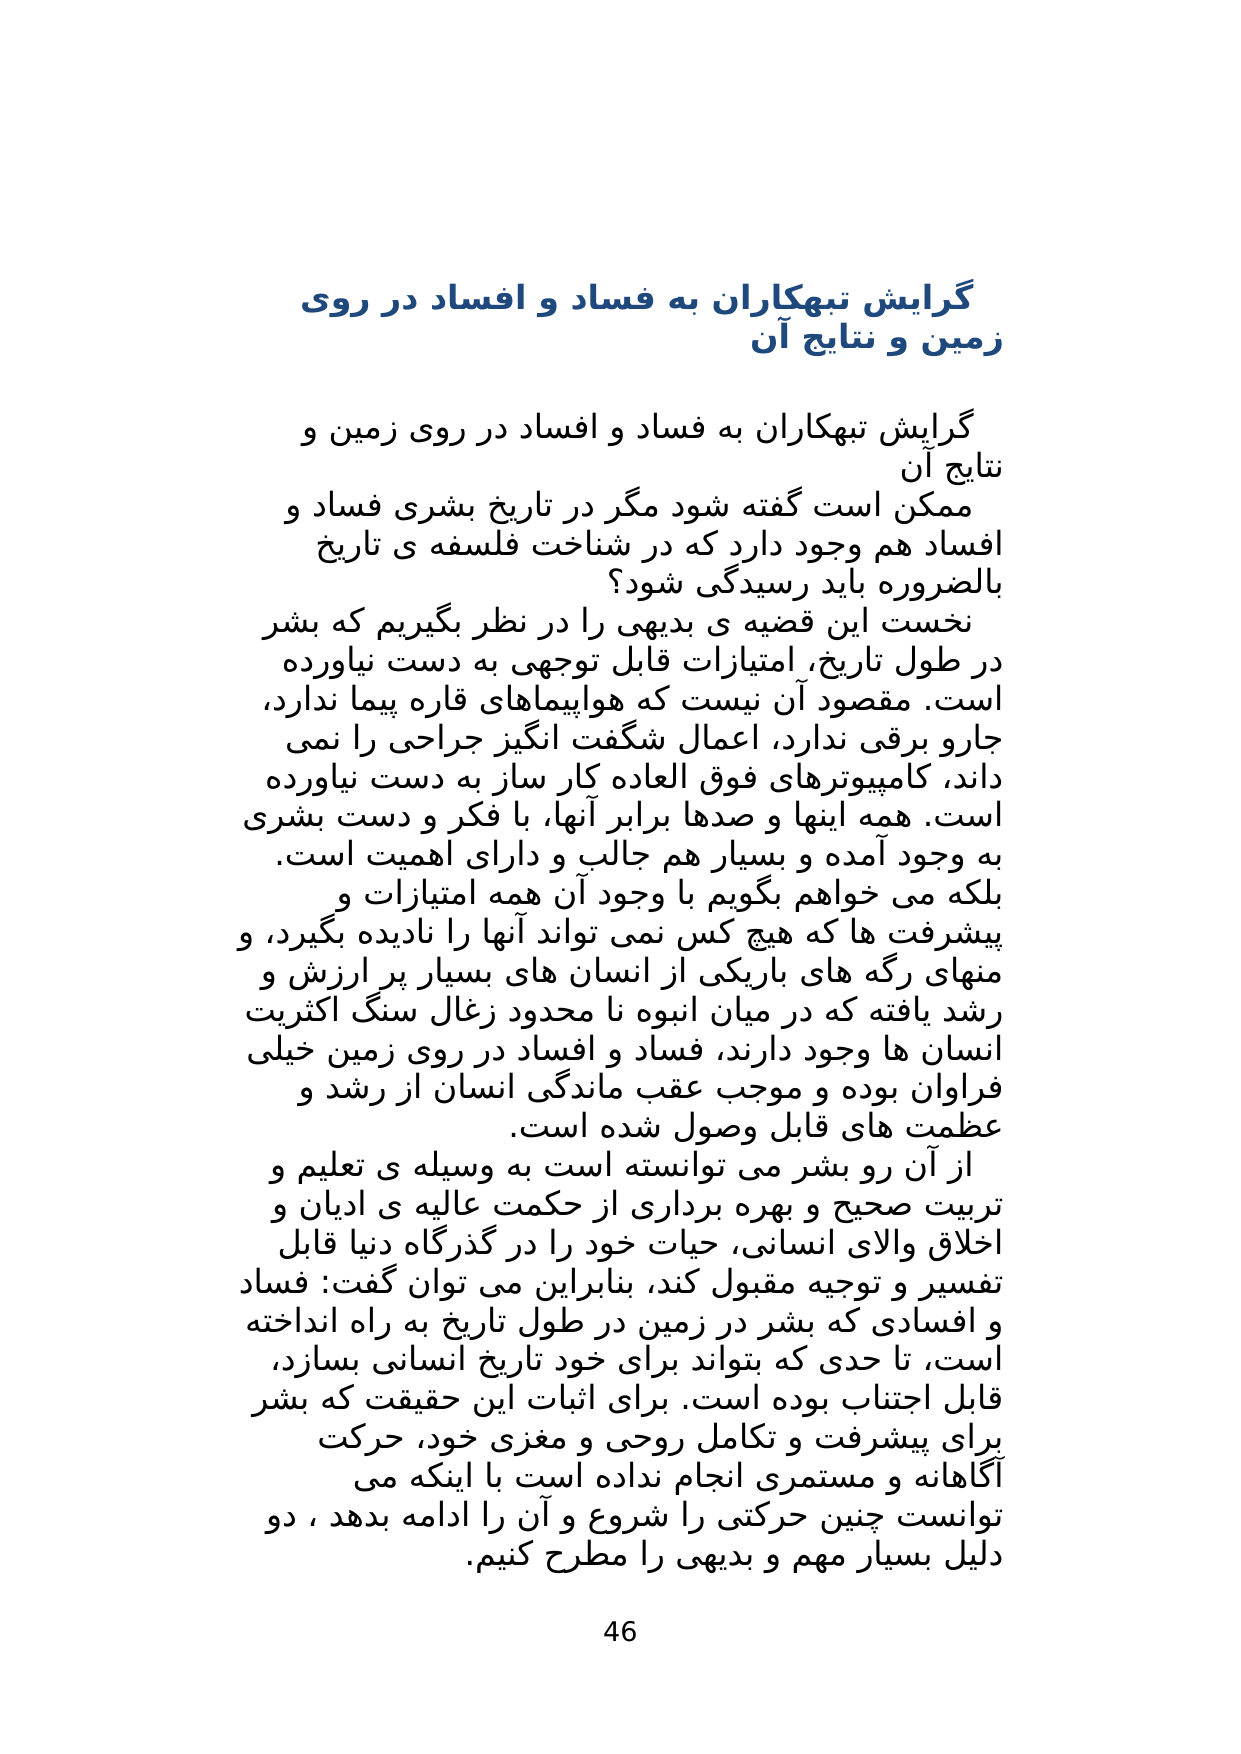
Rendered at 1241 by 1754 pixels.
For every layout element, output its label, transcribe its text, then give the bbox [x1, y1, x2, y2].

text ممكن است گفته شود مگر در تاريخ بشرى فساد و افساد هم وجود دارد كه در شناخت فلسفه ى تاريخ بالضروره بايد رسيدگى شود؟ [236, 485, 1004, 602]
text گرايش تبهكاران به فساد و افساد در روى زمين و نتايج آن [236, 407, 1004, 485]
text از آن رو بشر مى توانسته است به وسيله ى تعليم و تربيت صحيح و بهره بردارى از حكمت عاليه ى اديان و اخلاق والاى انسانى، حيات خود را در گذرگاه دنيا قابل تفسير و توجيه مقبول كند، بنابراين مى توان گفت: فساد و افسادى كه بشر در زمين در طول تاريخ به راه انداخته است، تا حدى كه بتواند براى خود تاريخ انسانى بسازد، قابل اجتناب بوده است. براى اثبات اين حقيقت كه بشر براى پيشرفت و تكامل روحى و مغزى خود، حركت آگاهانه و مستمرى انجام نداده است با اينكه مى توانست چنين حركتى را شروع و آن را ادامه بدهد ، دو دليل بسيار مهم و بديهى را مطرح كنيم. [236, 1146, 1004, 1573]
text نخست اين قضيه ى بديهى را در نظر بگيريم كه بشر در طول تاريخ، امتيازات قابل توجهى به دست نياورده است. مقصود آن نيست كه هواپيماهاى قاره پيما ندارد، جارو برقى ندارد، اعمال شگفت انگيز جراحى را نمى داند، كامپيوترهاى فوق العاده كار ساز به دست نياورده است. همه اينها و صدها برابر آنها، با فكر و دست بشرى به وجود آمده و بسيار هم جالب و داراى اهميت است. بلكه مى خواهم بگويم با وجود آن همه امتيازات و پيشرفت ها كه هيچ كس نمى تواند آنها را ناديده بگيرد، و منهاى رگه هاى باريكى از انسان هاى بسيار پر ارزش و رشد يافته كه در ميان انبوه نا محدود زغال سنگ اكثريت انسان ها وجود دارند، فساد و افساد در روى زمين خيلى فراوان بوده و موجب عقب ماندگى انسان از رشد و عظمت هاى قابل وصول شده است. [236, 602, 1004, 1146]
subtitle گرايش تبهكاران به فساد و افساد در روى زمين و نتايج آن [236, 279, 1004, 357]
